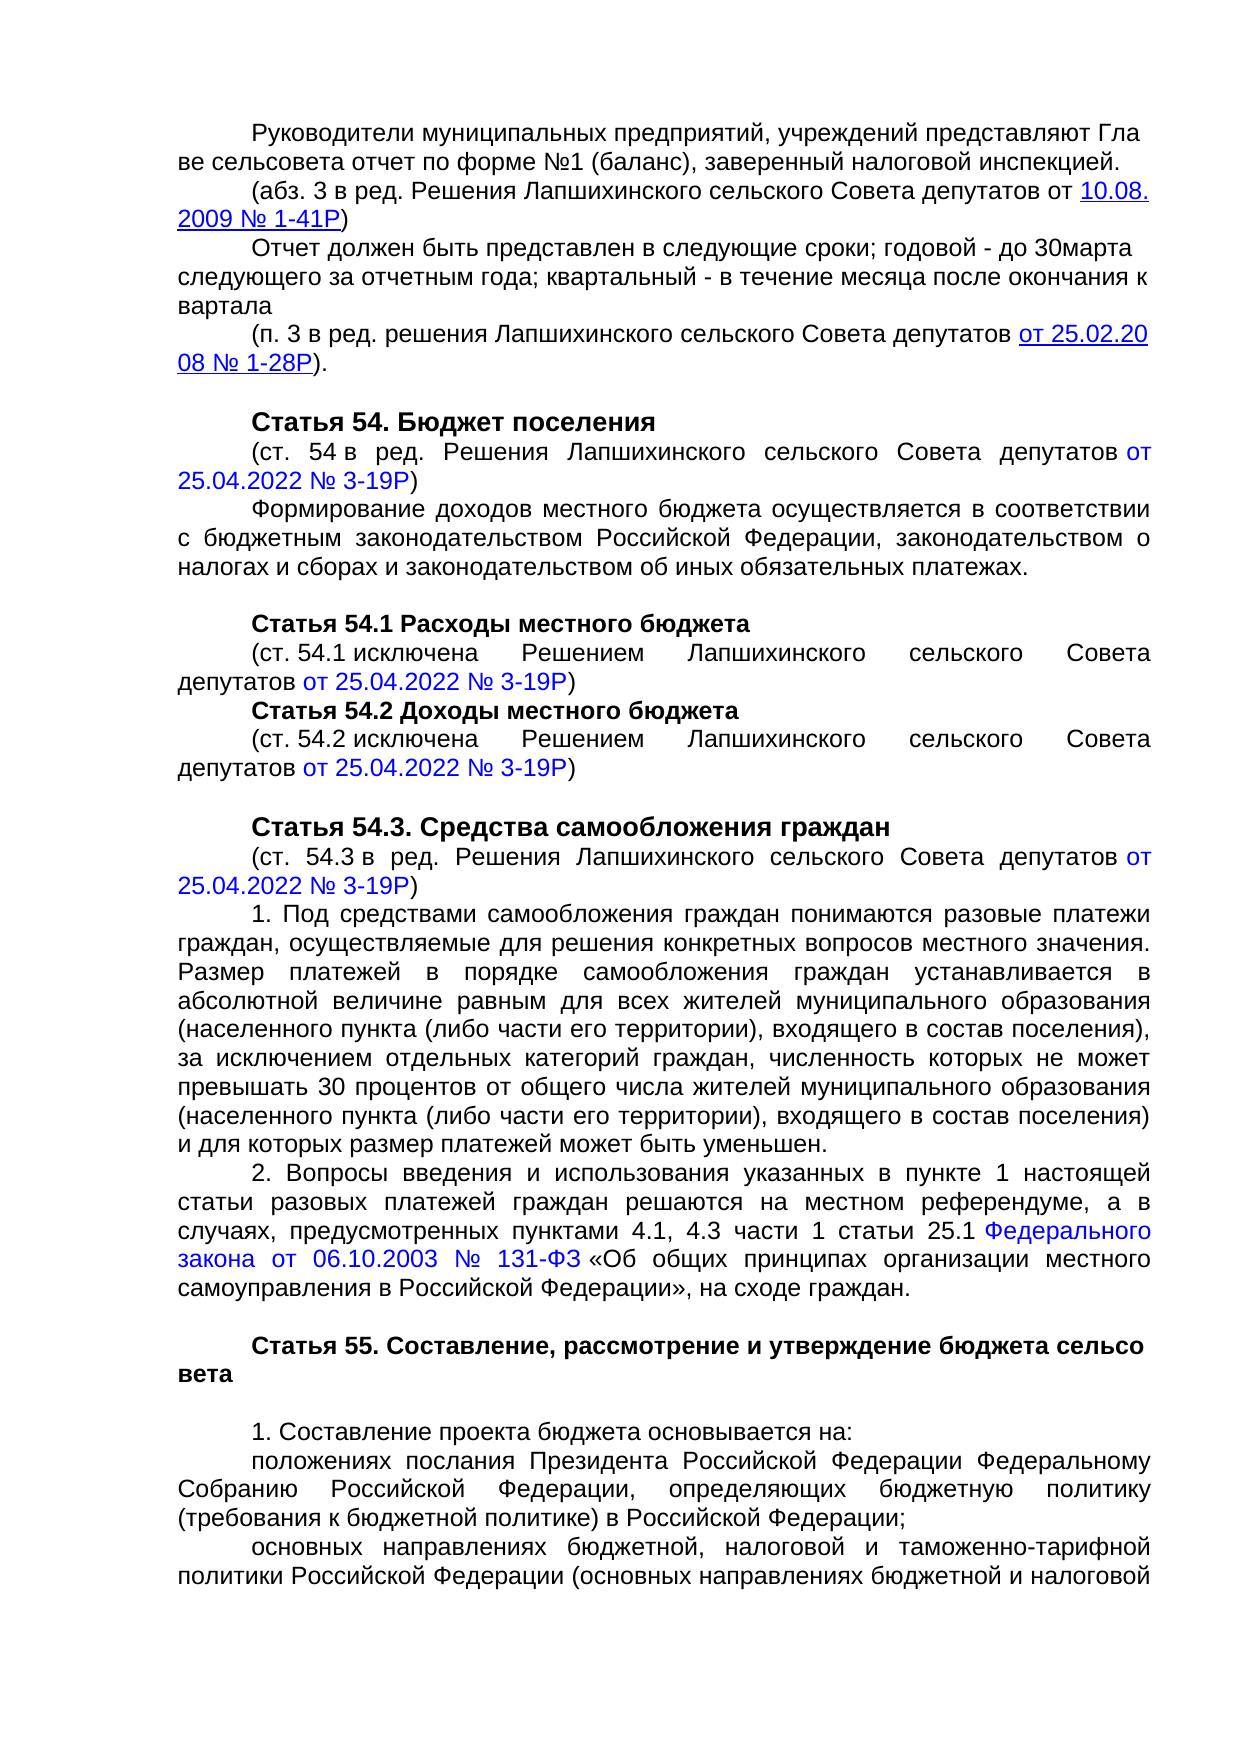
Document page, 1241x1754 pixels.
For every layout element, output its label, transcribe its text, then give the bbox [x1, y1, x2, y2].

text 2. Вопросы введения и использования указанных в пункте 1 настоящей статьи разовых платежей граждан решаются на местном референдуме, а в случаях, предусмотренных пунктами 4.1, 4.3 части 1 статьи 25.1 Федерального закона от 06.10.2003 № 131-ФЗ «Об общих принципах организации местного самоуправления в Российской Федерации», на сходе граждан. [177, 1158, 1152, 1302]
text Формирование доходов местного бюджета осуществляется в соответствии с бюджетным законодательством Российской Федерации, законодательством о налогах и сборах и законодательством об иных обязательных платежах. [177, 494, 1152, 581]
text 1. Составление проекта бюджета основывается на: [177, 1417, 1152, 1446]
text (ст. 54.1 исключена Решением Лапшихинского сельского Совета депутатов от 25.04.2022 № 3-19Р) [177, 638, 1152, 696]
text (ст. 54.3 в ред. Решения Лапшихинского сельского Совета депутатов от 25.04.2022 № 3-19Р) [177, 842, 1152, 899]
text Статья 55. Составление, рассмотрение и утверждение бюджета сельсовета [177, 1331, 1152, 1388]
text (ст. 54.2 исключена Решением Лапшихинского сельского Совета депутатов от 25.04.2022 № 3-19Р) [177, 724, 1152, 782]
text (ст. 54 в ред. Решения Лапшихинского сельского Совета депутатов от 25.04.2022 № 3-19Р) [177, 437, 1152, 494]
text Статья 54. Бюджет поселения [177, 406, 1152, 437]
text Статья 54.1 Расходы местного бюджета [177, 609, 1152, 638]
text Статья 54.2 Доходы местного бюджета [177, 696, 1152, 724]
text 1. Под средствами самообложения граждан понимаются разовые платежи граждан, осуществляемые для решения конкретных вопросов местного значения. Размер платежей в порядке самообложения граждан устанавливается в абсолютной величине равным для всех жителей муниципального образования (населенного пункта (либо части его территории), входящего в состав поселения), за исключением отдельных категорий граждан, численность которых не может превышать 30 процентов от общего числа жителей муниципального образования (населенного пункта (либо части его территории), входящего в состав поселения) и для которых размер платежей может быть уменьшен. [177, 899, 1152, 1158]
text (п. 3 в ред. решения Лапшихинского сельского Совета депутатов от 25.02.2008 № 1-28Р). [177, 319, 1152, 377]
text Руководители муниципальных предприятий, учреждений представляют Главе сельсовета отчет по форме №1 (баланс), заверенный налоговой инспекцией. [177, 118, 1152, 176]
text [177, 1532, 1152, 1589]
text Статья 54.3. Средства самообложения граждан [177, 811, 1152, 842]
text Отчет должен быть представлен в следующие сроки; годовой - до 30марта следующего за отчетным года; квартальный - в течение месяца после окончания квартала [177, 233, 1152, 319]
text (абз. 3 в ред. Решения Лапшихинского сельского Совета депутатов от 10.08.2009 № 1-41Р) [177, 176, 1152, 233]
text положениях послания Президента Российской Федерации Федеральному Собранию Российской Федерации, определяющих бюджетную политику (требования к бюджетной политике) в Российской Федерации; [177, 1446, 1152, 1532]
